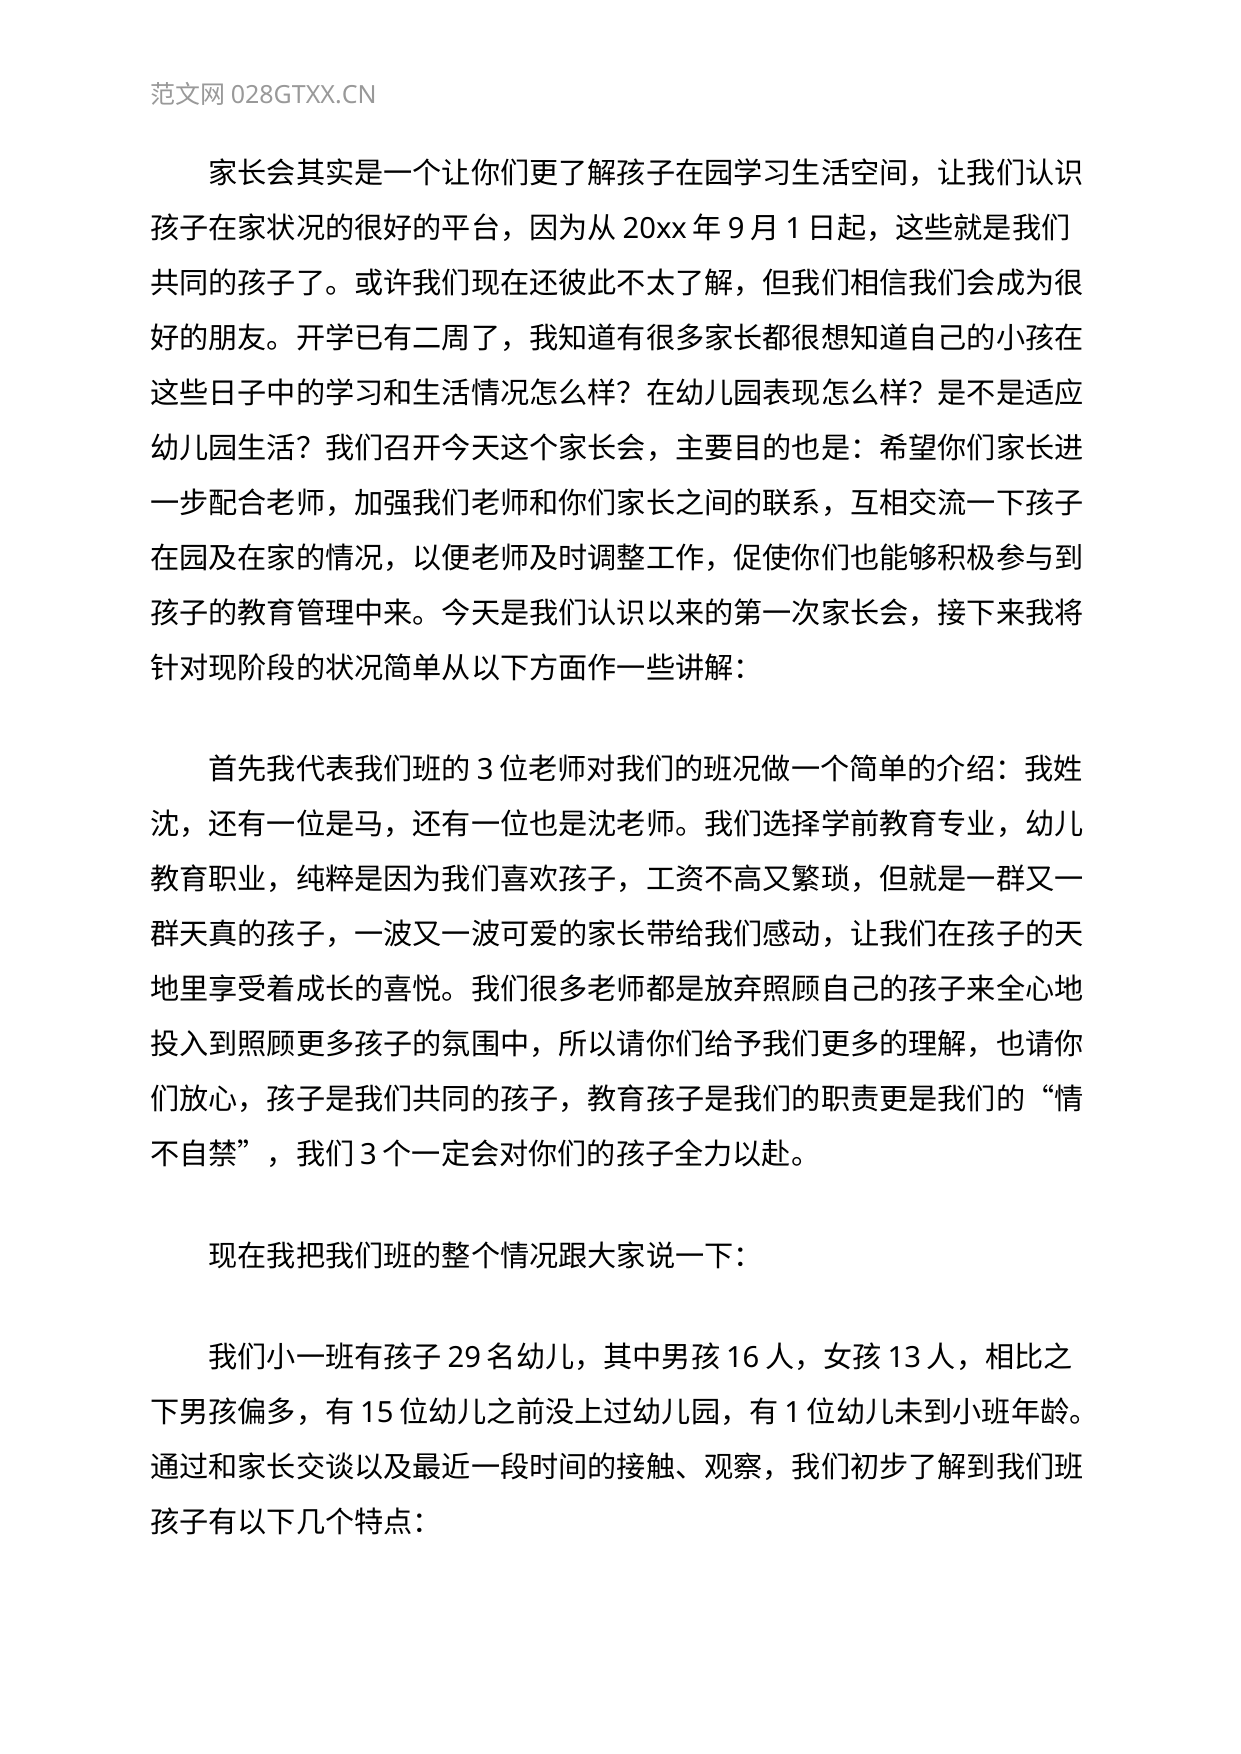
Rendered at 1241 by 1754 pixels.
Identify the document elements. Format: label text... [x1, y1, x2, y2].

text 家长会其实是一个让你们更了解孩子在园学习生活空间，让我们认识孩子在家状况的很好的平台，因为从20xx年9月1日起，这些就是我们共同的孩子了。或许我们现在还彼此不太了解，但我们相信我们会成为很好的朋友。开学已有二周了，我知道有很多家长都很想知道自己的小孩在这些日子中的学习和生活情况怎么样？在幼儿园表现怎么样？是不是适应幼儿园生活？我们召开今天这个家长会，主要目的也是：希望你们家长进一步配合老师，加强我们老师和你们家长之间的联系，互相交流一下孩子在园及在家的情况，以便老师及时调整工作，促使你们也能够积极参与到孩子的教育管理中来。今天是我们认识以来的第一次家长会，接下来我将针对现阶段的状况简单从以下方面作一些讲解： [150, 150, 1090, 686]
text 现在我把我们班的整个情况跟大家说一下： [150, 1232, 1090, 1274]
text 我们小一班有孩子29名幼儿，其中男孩16人，女孩13人，相比之下男孩偏多，有15位幼儿之前没上过幼儿园，有1位幼儿未到小班年龄。通过和家长交谈以及最近一段时间的接触、观察，我们初步了解到我们班孩子有以下几个特点： [150, 1334, 1090, 1541]
text 首先我代表我们班的3位老师对我们的班况做一个简单的介绍：我姓沈，还有一位是马，还有一位也是沈老师。我们选择学前教育专业，幼儿教育职业，纯粹是因为我们喜欢孩子，工资不高又繁琐，但就是一群又一群天真的孩子，一波又一波可爱的家长带给我们感动，让我们在孩子的天地里享受着成长的喜悦。我们很多老师都是放弃照顾自己的孩子来全心地投入到照顾更多孩子的氛围中，所以请你们给予我们更多的理解，也请你们放心，孩子是我们共同的孩子，教育孩子是我们的职责更是我们的“情不自禁”，我们3个一定会对你们的孩子全力以赴。 [150, 746, 1090, 1173]
